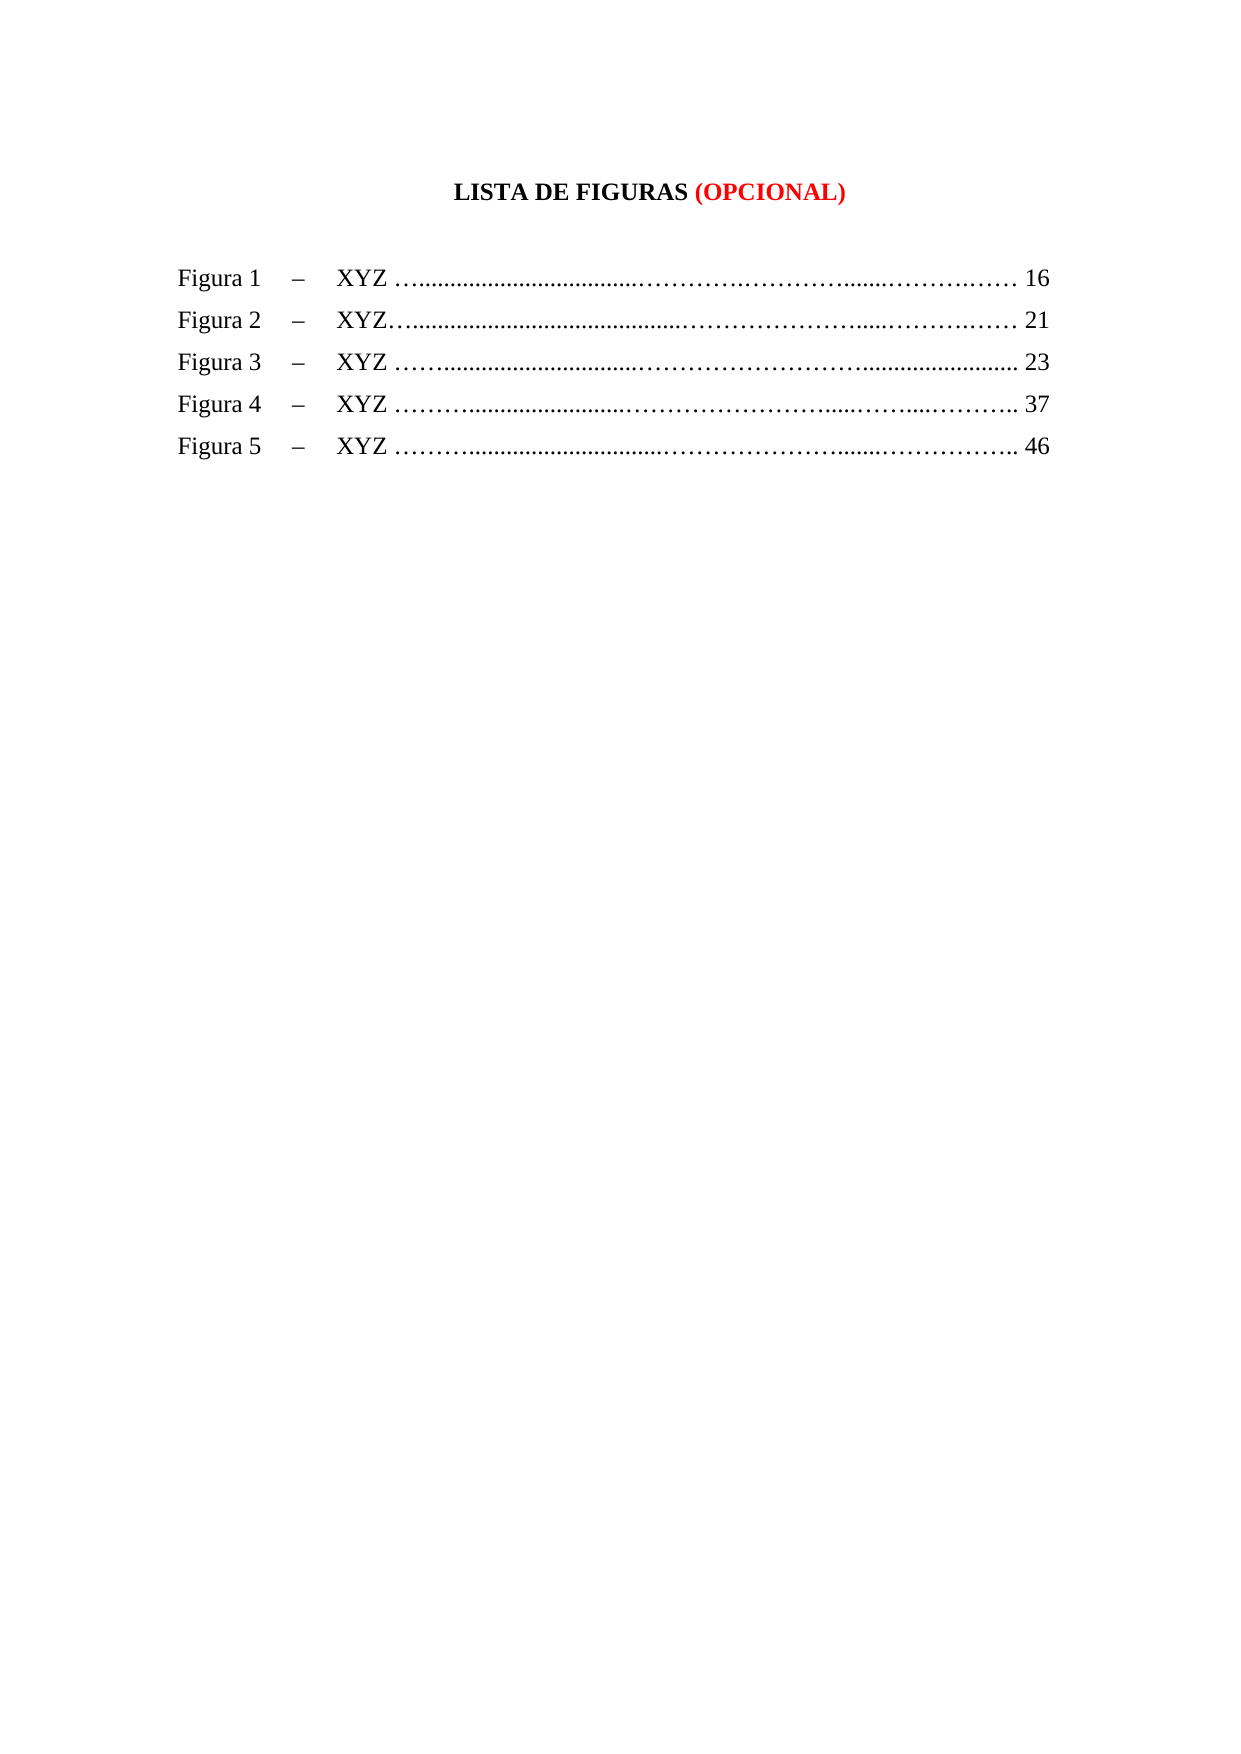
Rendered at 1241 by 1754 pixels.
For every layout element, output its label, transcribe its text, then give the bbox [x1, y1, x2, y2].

table_cell Figura 4 [166, 389, 281, 431]
text LISTA DE FIGURAS (OPCIONAL) [177, 177, 1122, 206]
table_cell XYZ…...........................................………………….....……….…… 21 [325, 305, 1137, 347]
table_cell XYZ ………...............................………………….......…………….. 46 [325, 431, 1137, 473]
table_cell Figura 3 [166, 347, 281, 389]
table_header Figura 1 [166, 264, 281, 305]
table_cell – [281, 431, 325, 473]
table_cell Figura 5 [166, 431, 281, 473]
table_cell – [281, 305, 325, 347]
table_cell – [281, 347, 325, 389]
table_header – [281, 264, 325, 305]
table_cell XYZ ……….........................…………………….....……....……….. 37 [325, 389, 1137, 431]
table_cell Figura 2 [166, 305, 281, 347]
table_cell – [281, 389, 325, 431]
table_header XYZ …...................................………….………….......……….…… 16 [325, 264, 1137, 305]
table_cell XYZ ……...............................………………………......................... 23 [325, 347, 1137, 389]
